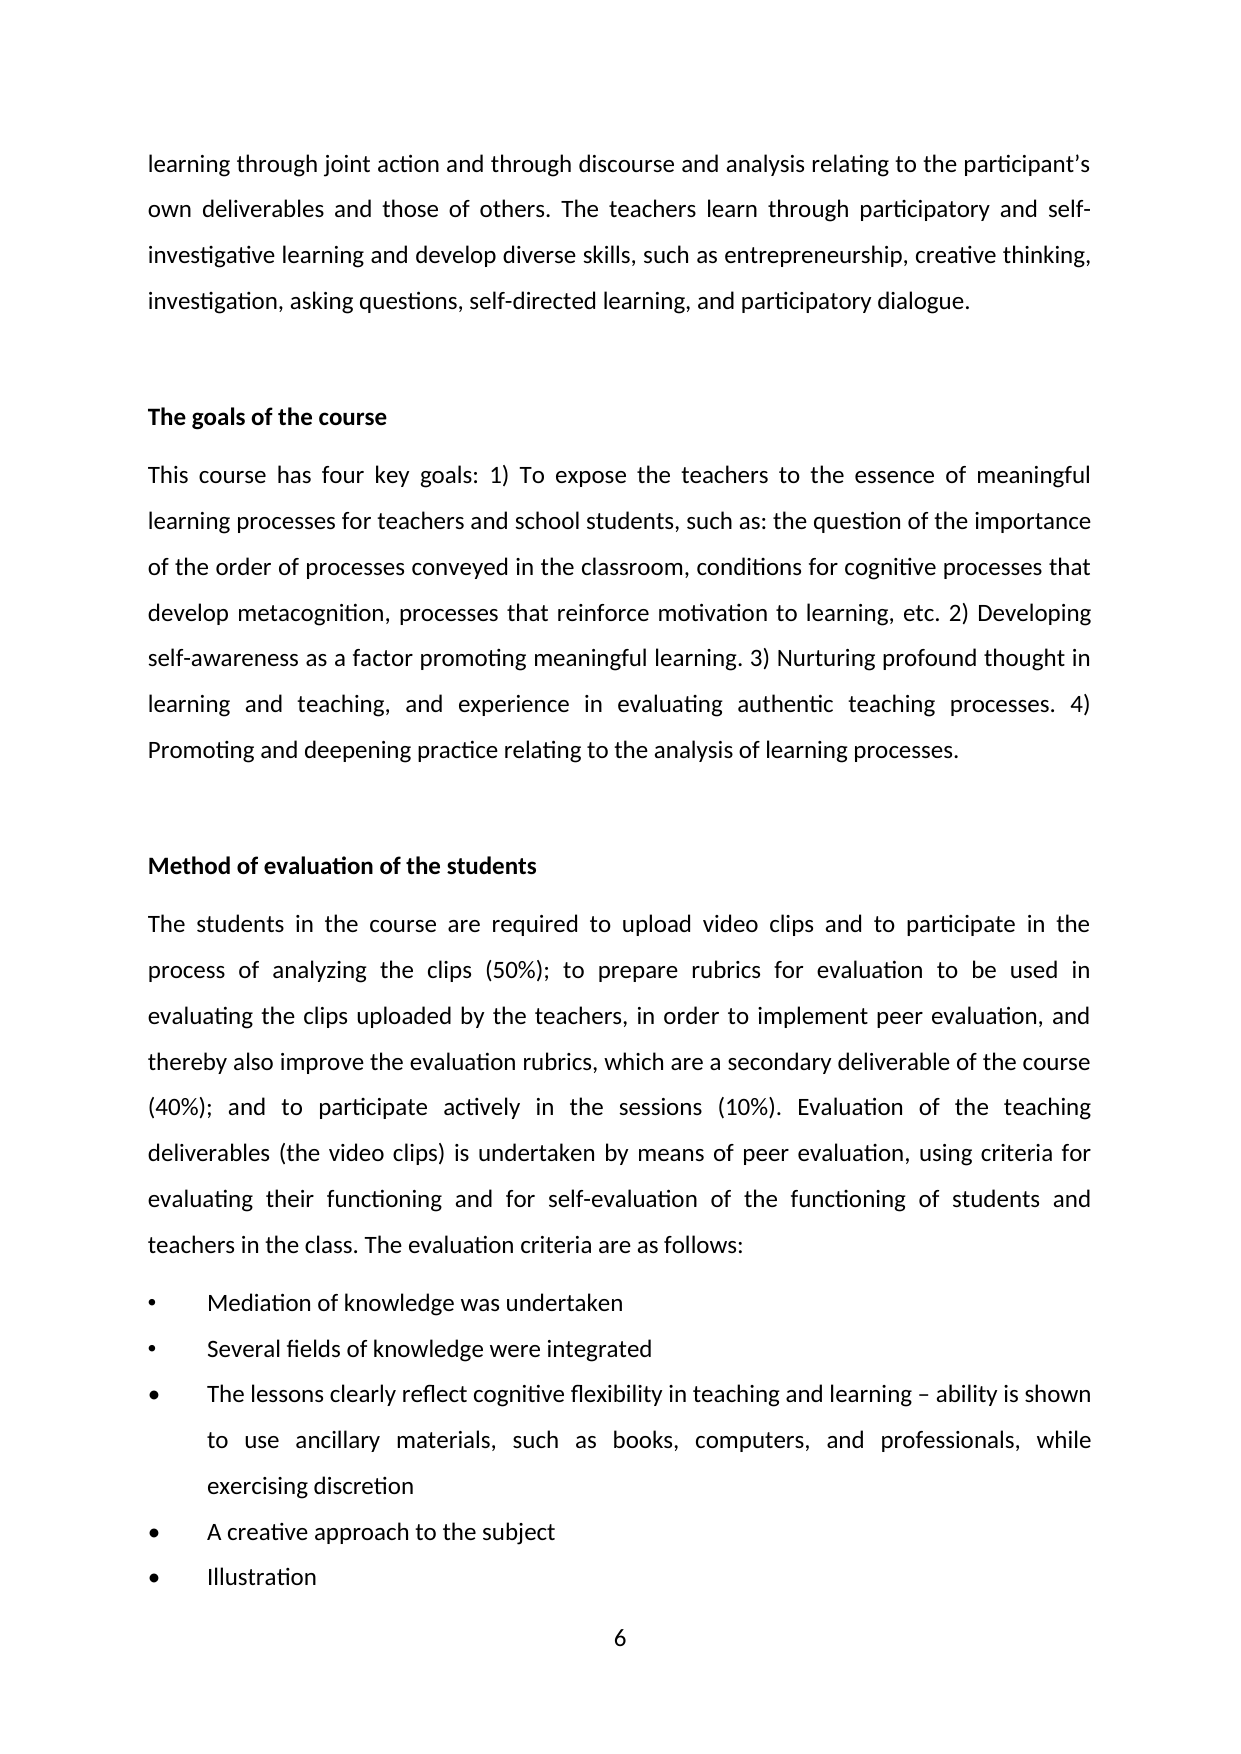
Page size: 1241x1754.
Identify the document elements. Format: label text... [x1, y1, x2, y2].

text Method of evaluation of the students [148, 850, 1092, 881]
text • Illustration [148, 1561, 1092, 1592]
text The students in the course are required to upload video clips and to participate in the process of analyzing the clips (50%); to prepare rubrics for evaluation to be used in evaluating the clips uploaded by the teachers, in order to implement peer evaluation, and thereby also improve the evaluation rubrics, which are a secondary deliverable of the course (40%); and to participate actively in the sessions (10%). Evaluation of the teaching deliverables (the video clips) is undertaken by means of peer evaluation, using criteria for evaluating their functioning and for self-evaluation of the functioning of students and teachers in the class. The evaluation criteria are as follows: [148, 909, 1092, 1259]
text This course has four key goals: 1) To expose the teachers to the essence of meaningful learning processes for teachers and school students, such as: the question of the importance of the order of processes conveyed in the classroom, conditions for cognitive processes that develop metacognition, processes that reinforce motivation to learning, etc. 2) Developing self-awareness as a factor promoting meaningful learning. 3) Nurturing profound thought in learning and teaching, and experience in evaluating authentic teaching processes. 4) Promoting and deepening practice relating to the analysis of learning processes. [148, 459, 1092, 764]
text Several fields of knowledge were integrated [148, 1333, 1092, 1363]
text • A creative approach to the subject [148, 1516, 1092, 1546]
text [148, 148, 1092, 315]
text Mediation of knowledge was undertaken [148, 1287, 1092, 1317]
text The goals of the course [148, 401, 1092, 432]
text • The lessons clearly reflect cognitive flexibility in teaching and learning – ability is shown to use ancillary materials, such as books, computers, and professionals, while exercising discretion [148, 1378, 1092, 1500]
